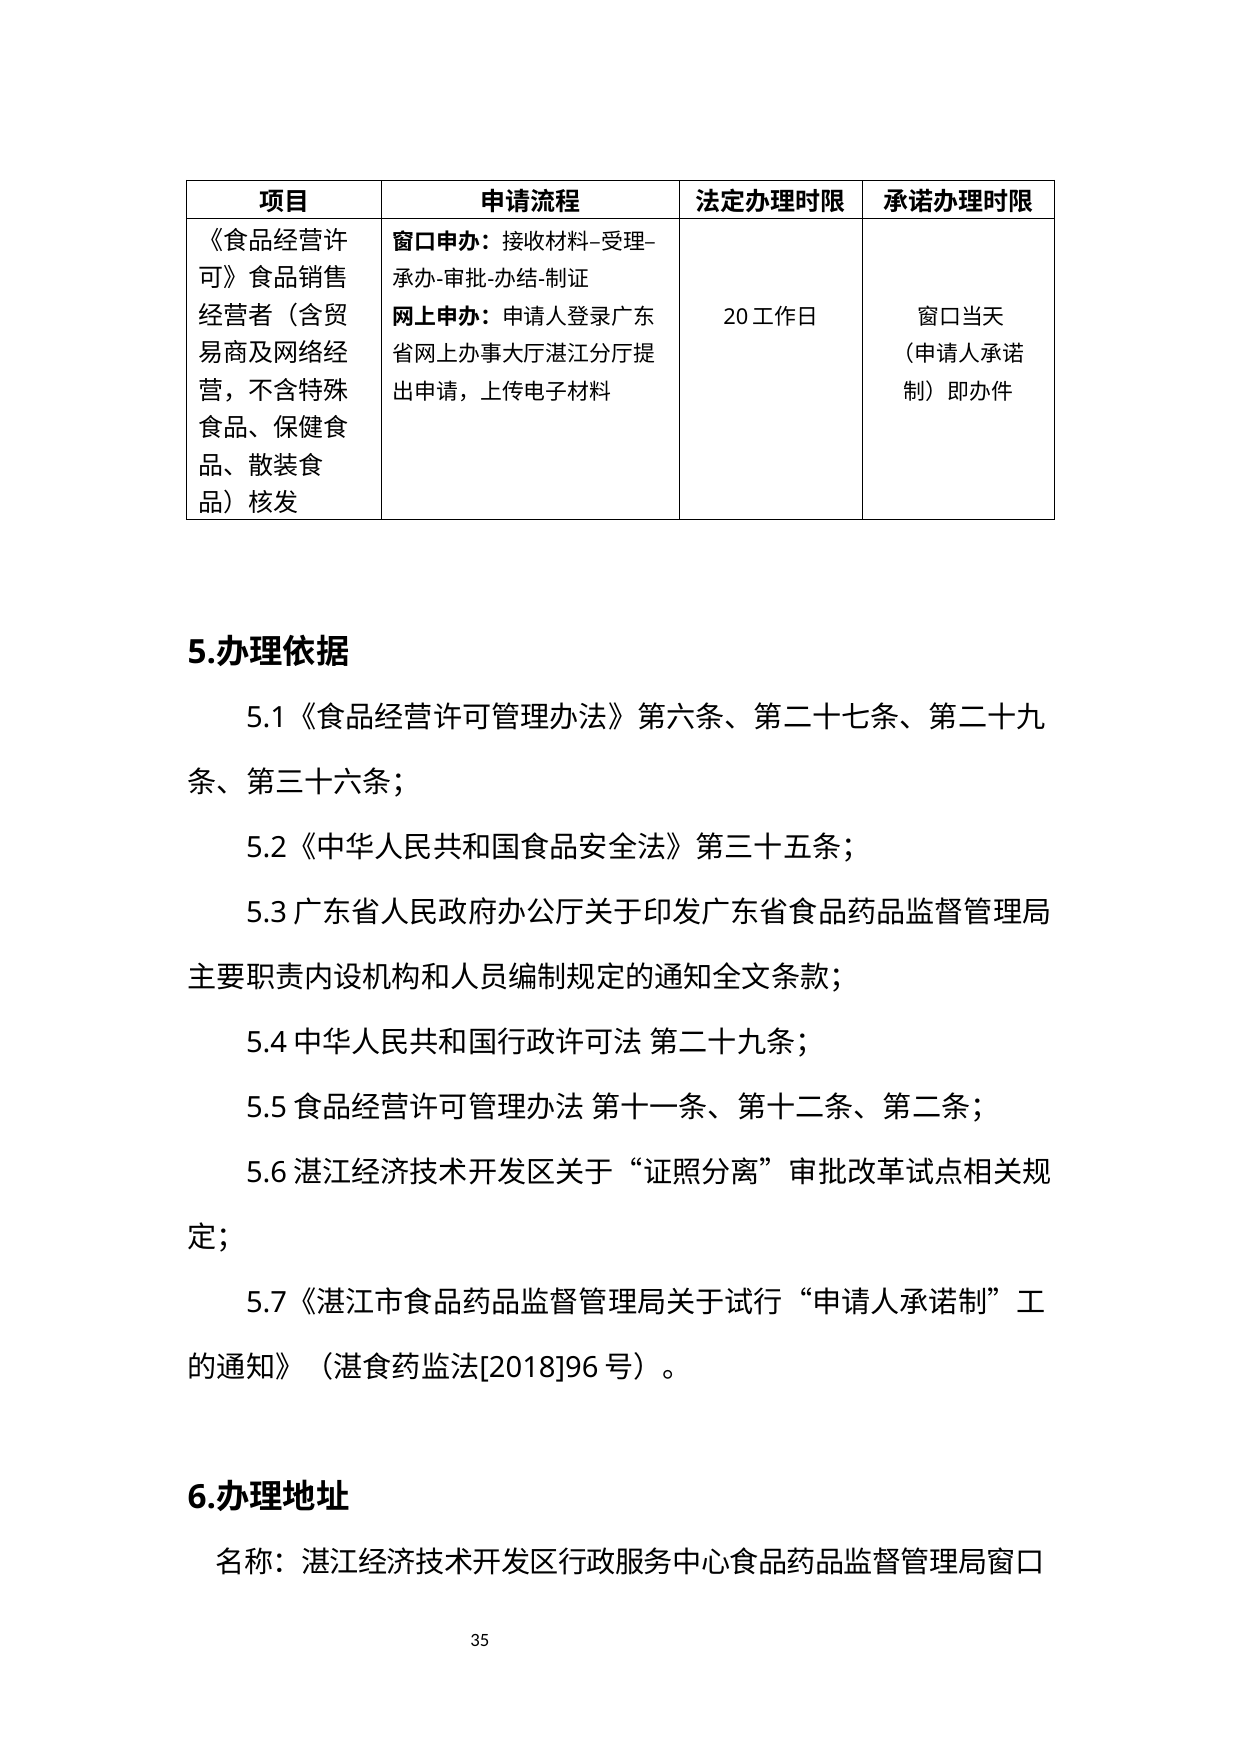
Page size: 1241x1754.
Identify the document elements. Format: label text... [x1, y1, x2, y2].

table_header 申请流程 [382, 181, 679, 218]
table_cell 20工作日 [680, 219, 862, 519]
text 名称：湛江经济技术开发区行政服务中心食品药品监督管理局窗口 [187, 1527, 1053, 1592]
list 5.6湛江经济技术开发区关于“证照分离”审批改革试点相关规定； [187, 1137, 1053, 1267]
text 6.办理地址 [187, 1462, 1053, 1527]
list 5.5食品经营许可管理办法 第十一条、第十二条、第二条； [187, 1072, 1053, 1137]
list 5.2《中华人民共和国食品安全法》第三十五条； [187, 812, 1053, 877]
list 5.7《湛江市食品药品监督管理局关于试行“申请人承诺制”工的通知》（湛食药监法[2018]96号）。 [187, 1267, 1053, 1397]
list 5.3广东省人民政府办公厅关于印发广东省食品药品监督管理局主要职责内设机构和人员编制规定的通知全文条款； [187, 877, 1053, 1007]
table_header 项目 [187, 181, 381, 218]
table_cell 《食品经营许可》食品销售经营者（含贸易商及网络经营，不含特殊食品、保健食品、散装食品）核发 [187, 219, 381, 519]
list 5.4中华人民共和国行政许可法 第二十九条； [187, 1007, 1053, 1072]
table_cell 窗口当天 （申请人承诺制）即办件 [863, 219, 1054, 519]
table_header 承诺办理时限 [863, 181, 1054, 218]
table_cell 窗口申办：接收材料–受理–承办-审批-办结-制证 网上申办：申请人登录广东省网上办事大厅湛江分厅提出申请，上传电子材料 [382, 219, 679, 519]
text 5.办理依据 [187, 617, 1053, 682]
table_header 法定办理时限 [680, 181, 862, 218]
list 5.1《食品经营许可管理办法》第六条、第二十七条、第二十九条、第三十六条； [187, 682, 1053, 812]
